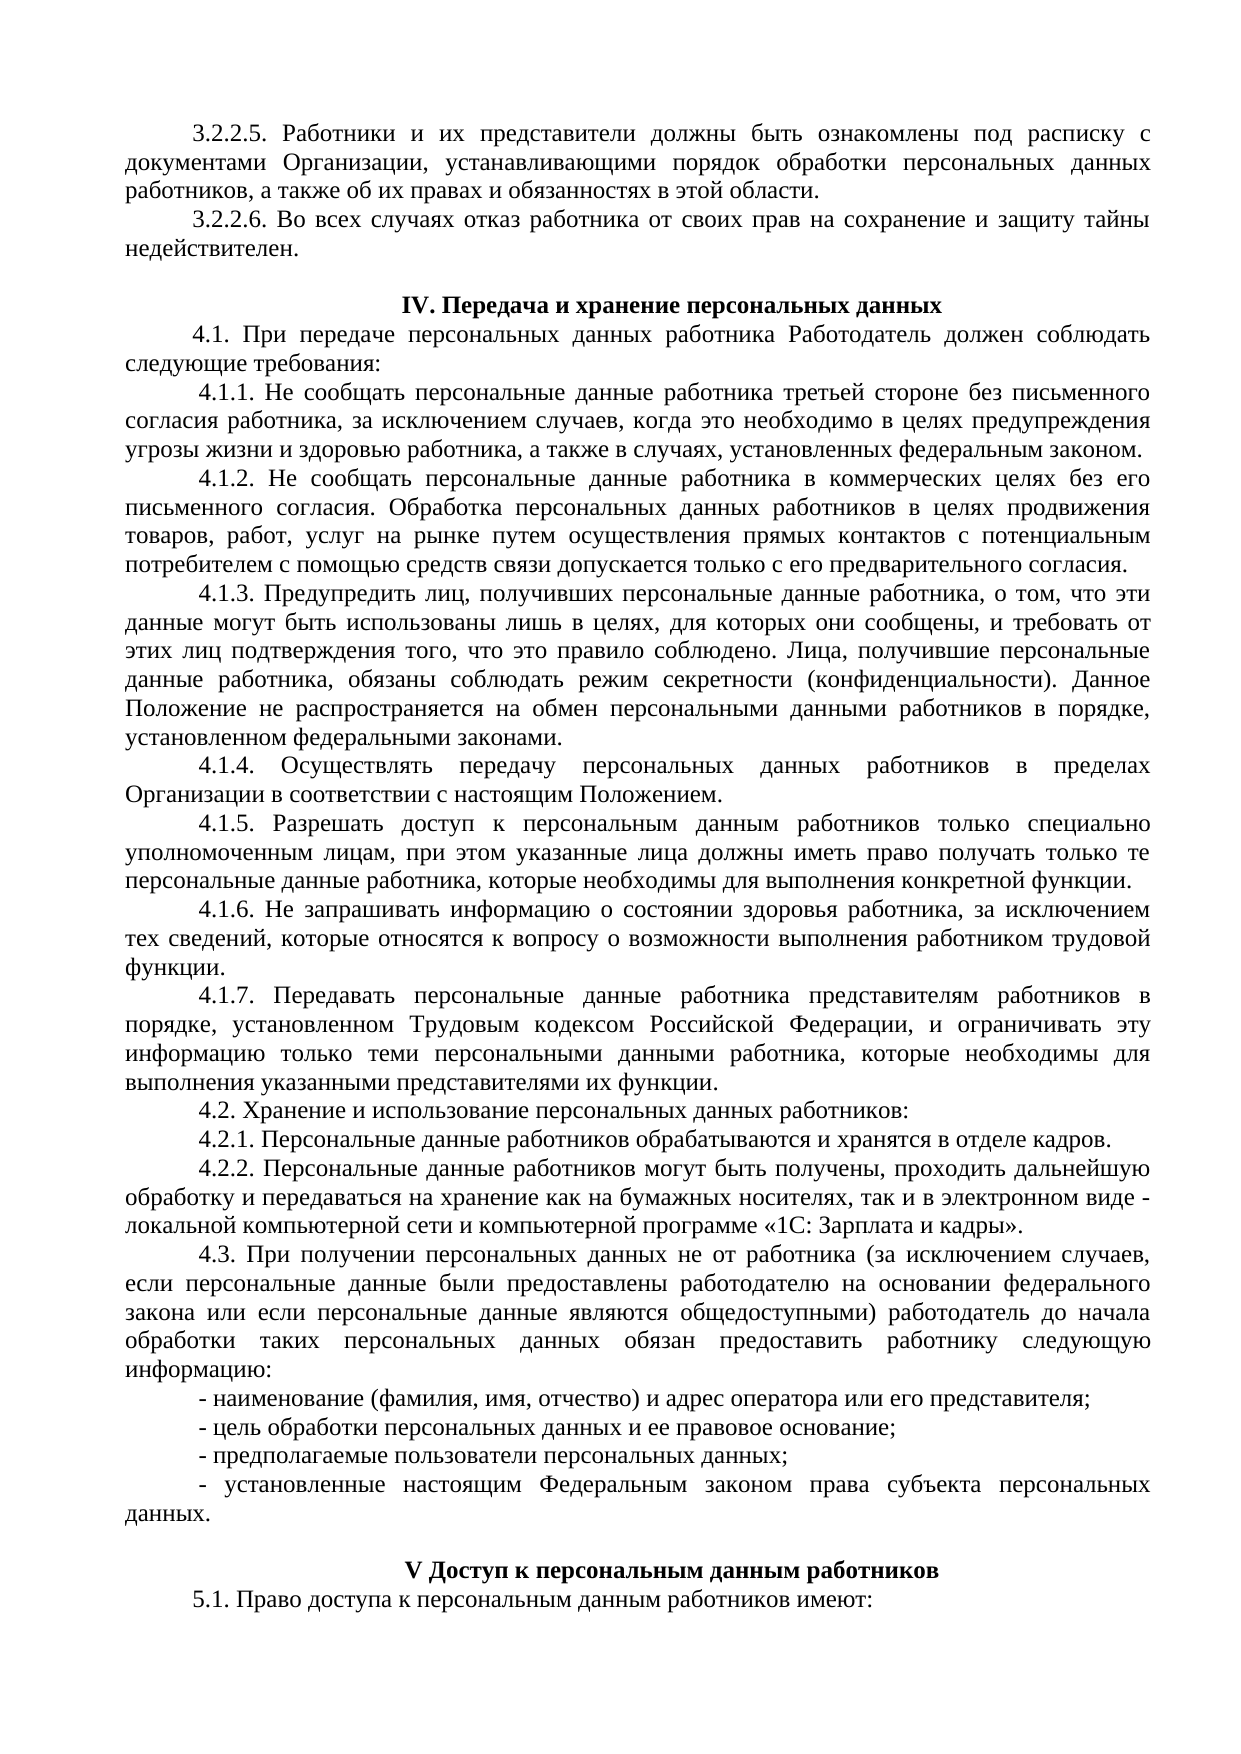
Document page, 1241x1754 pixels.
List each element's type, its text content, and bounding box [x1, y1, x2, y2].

text 4.2.1. Персональные данные работников обрабатываются и хранятся в отделе кадров. [125, 1124, 1152, 1153]
text - цель обработки персональных данных и ее правовое основание; [125, 1412, 1152, 1441]
text IV. Передача и хранение персональных данных [125, 291, 1152, 319]
text 3.2.2.6. Во всех случаях отказ работника от своих прав на сохранение и защиту тайны недействителен. [125, 204, 1152, 262]
text 4.1. При передаче персональных данных работника Работодатель должен соблюдать следующие требования: [125, 319, 1152, 377]
text 4.1.4. Осуществлять передачу персональных данных работников в пределах Организации в соответствии с настоящим Положением. [125, 751, 1152, 808]
text 4.1.6. Не запрашивать информацию о состоянии здоровья работника, за исключением тех сведений, которые относятся к вопросу о возможности выполнения работником трудовой функции. [125, 894, 1152, 981]
text 4.1.7. Передавать персональные данные работника представителям работников в порядке, установленном Трудовым кодексом Российской Федерации, и ограничивать эту информацию только теми персональными данными работника, которые необходимы для выполнения указанными представителями их функции. [125, 981, 1152, 1096]
text 4.1.3. Предупредить лиц, получивших персональные данные работника, о том, что эти данные могут быть использованы лишь в целях, для которых они сообщены, и требовать от этих лиц подтверждения того, что это правило соблюдено. Лица, получившие персональные данные работника, обязаны соблюдать режим секретности (конфиденциальности). Данное Положение не распространяется на обмен персональными данными работников в порядке, установленном федеральными законами. [125, 578, 1152, 751]
text 3.2.2.5. Работники и их представители должны быть ознакомлены под расписку с документами Организации, устанавливающими порядок обработки персональных данных работников, а также об их правах и обязанностях в этой области. [125, 118, 1152, 204]
text - наименование (фамилия, имя, отчество) и адрес оператора или его представителя; [125, 1383, 1152, 1412]
text 5.1. Право доступа к персональным данным работников имеют: [125, 1584, 1152, 1613]
text 4.2. Хранение и использование персональных данных работников: [125, 1096, 1152, 1124]
text 4.1.2. Не сообщать персональные данные работника в коммерческих целях без его письменного согласия. Обработка персональных данных работников в целях продвижения товаров, работ, услуг на рынке путем осуществления прямых контактов с потенциальным потребителем с помощью средств связи допускается только с его предварительного согласия. [125, 463, 1152, 578]
text 4.3. При получении персональных данных не от работника (за исключением случаев, если персональные данные были предоставлены работодателю на основании федерального закона или если персональные данные являются общедоступными) работодатель до начала обработки таких персональных данных обязан предоставить работнику следующую информацию: [125, 1239, 1152, 1383]
text 4.1.1. Не сообщать персональные данные работника третьей стороне без письменного согласия работника, за исключением случаев, когда это необходимо в целях предупреждения угрозы жизни и здоровью работника, а также в случаях, установленных федеральным законом. [125, 377, 1152, 463]
text V Доступ к персональным данным работников [125, 1556, 1152, 1584]
text - предполагаемые пользователи персональных данных; [125, 1441, 1152, 1469]
text 4.1.5. Разрешать доступ к персональным данным работников только специально уполномоченным лицам, при этом указанные лица должны иметь право получать только те персональные данные работника, которые необходимы для выполнения конкретной функции. [125, 808, 1152, 894]
text - установленные настоящим Федеральным законом права субъекта персональных данных. [125, 1469, 1152, 1527]
text 4.2.2. Персональные данные работников могут быть получены, проходить дальнейшую обработку и передаваться на хранение как на бумажных носителях, так и в электронном виде - локальной компьютерной сети и компьютерной программе «1С: Зарплата и кадры». [125, 1153, 1152, 1239]
